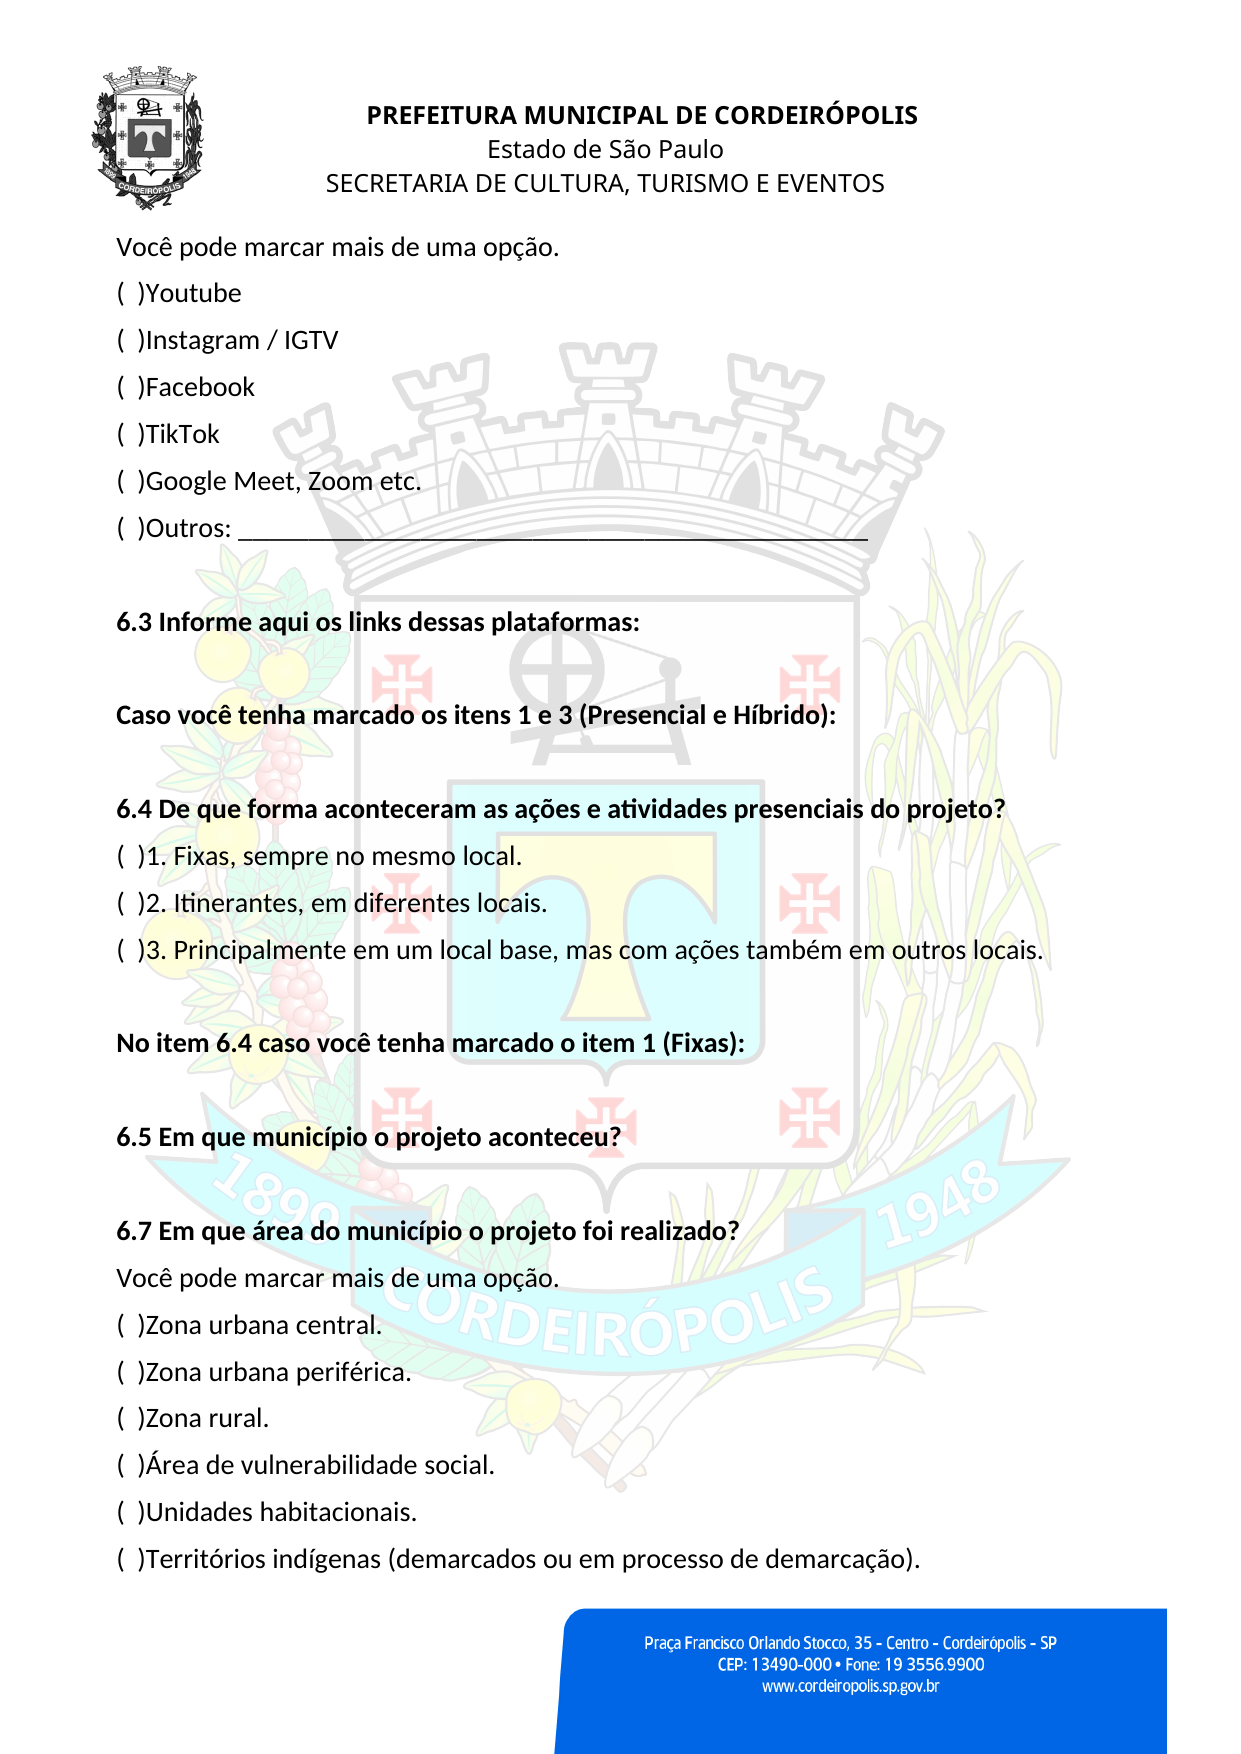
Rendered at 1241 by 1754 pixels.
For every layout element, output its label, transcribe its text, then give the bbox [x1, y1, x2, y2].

text 6.3 Informe aqui os links dessas plataformas: [116, 604, 1095, 638]
text ( )Zona urbana periférica. [116, 1354, 1095, 1388]
text Você pode marcar mais de uma opção. [116, 229, 1095, 263]
text 6.7 Em que área do município o projeto foi realizado? [116, 1213, 1095, 1247]
text 6.5 Em que município o projeto aconteceu? [116, 1119, 1095, 1154]
text ( )Facebook [116, 369, 1095, 404]
text No item 6.4 caso você tenha marcado o item 1 (Fixas): [116, 1026, 1095, 1060]
text ( )Youtube [116, 276, 1095, 310]
text ( )3. Principalmente em um local base, mas com ações também em outros locais. [116, 932, 1095, 966]
text ( )Google Meet, Zoom etc. [116, 463, 1095, 497]
text ( )Área de vulnerabilidade social. [116, 1447, 1095, 1482]
text Você pode marcar mais de uma opção. [116, 1260, 1095, 1294]
text ( )Unidades habitacionais. [116, 1494, 1095, 1529]
text ( )Zona rural. [116, 1401, 1095, 1435]
text ( )2. Itinerantes, em diferentes locais. [116, 885, 1095, 919]
text ( )TikTok [116, 416, 1095, 451]
text Caso você tenha marcado os itens 1 e 3 (Presencial e Híbrido): [116, 697, 1095, 732]
text ( )Territórios indígenas (demarcados ou em processo de demarcação). [116, 1541, 1095, 1576]
text ( )Zona urbana central. [116, 1307, 1095, 1341]
picture [545, 1605, 1167, 1754]
text ( )Instagram / IGTV [116, 322, 1095, 357]
text ( )Outros: _____________________________________________ [116, 510, 1095, 544]
text ( )1. Fixas, sempre no mesmo local. [116, 838, 1095, 872]
text 6.4 De que forma aconteceram as ações e atividades presenciais do projeto? [116, 791, 1095, 826]
